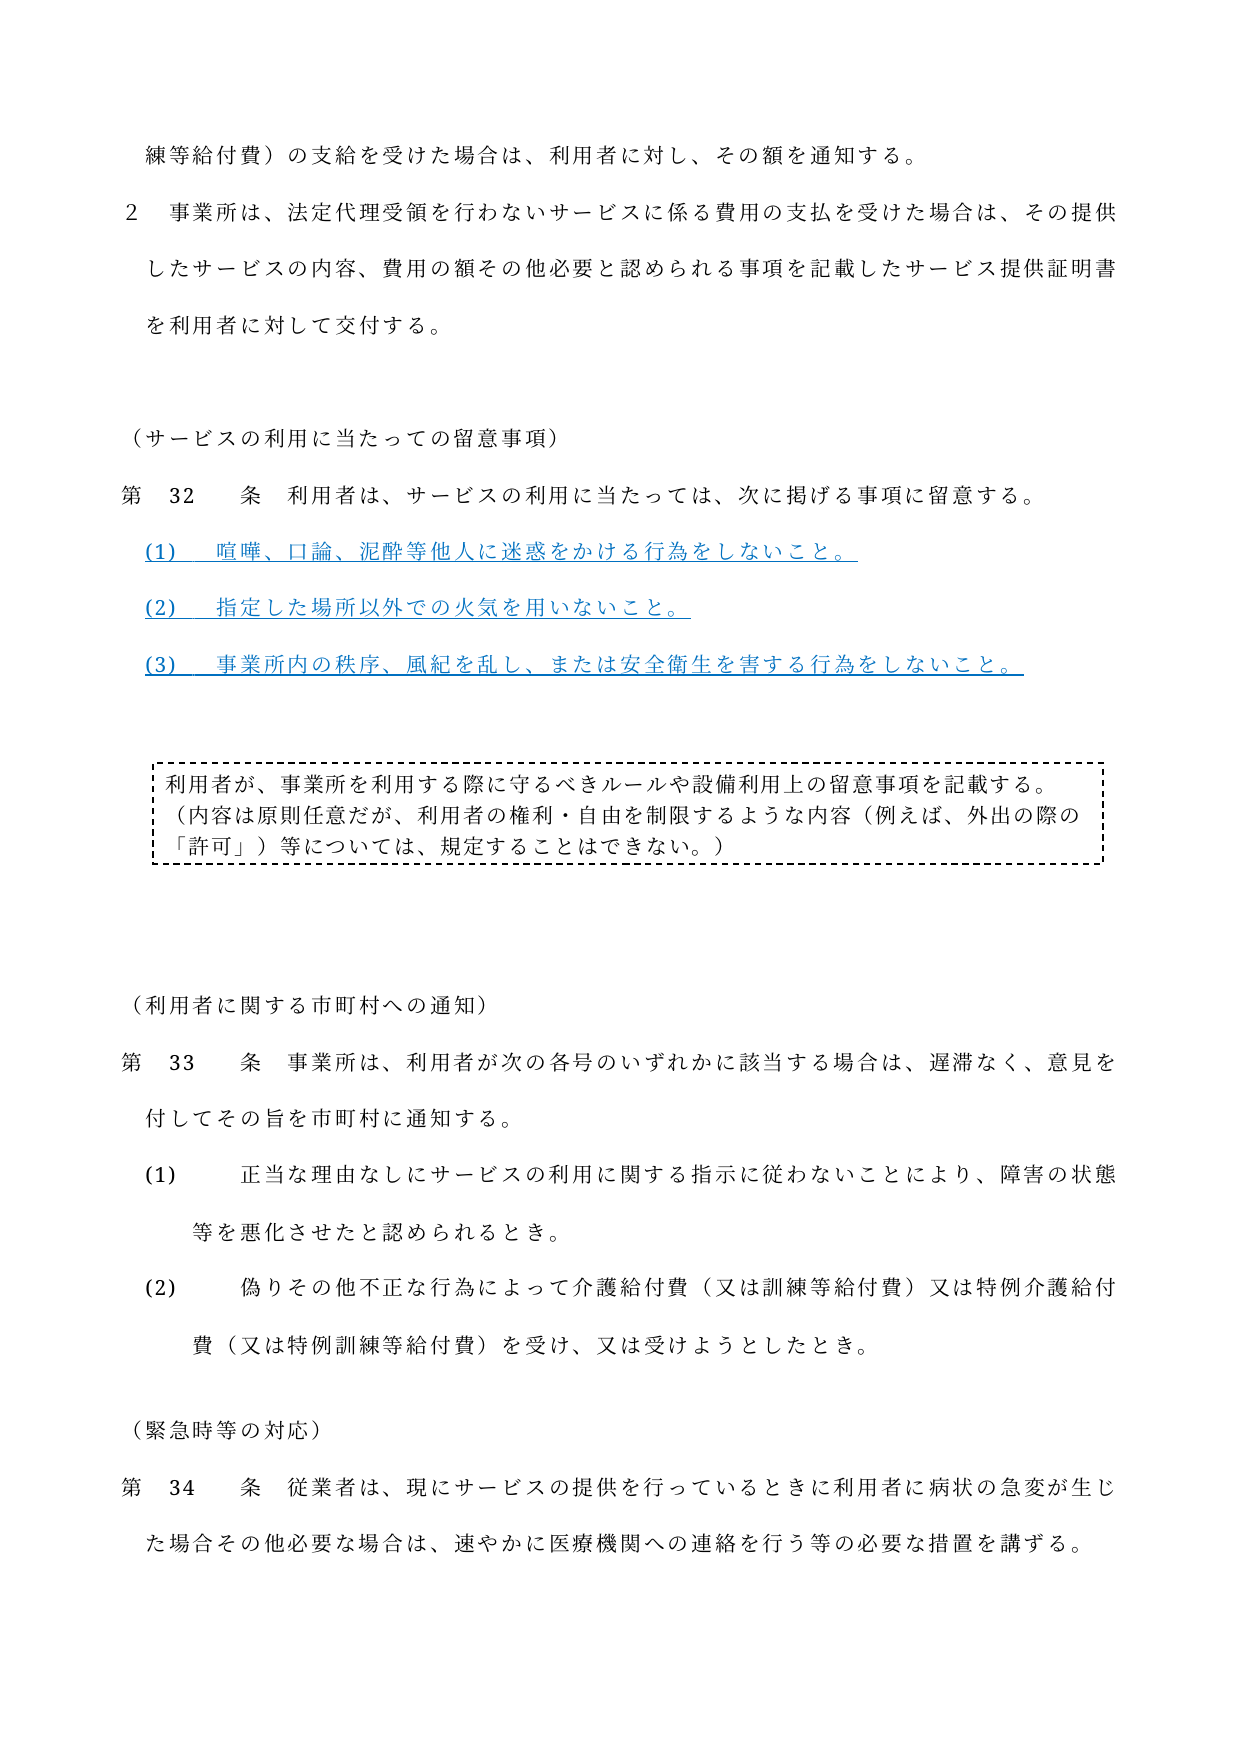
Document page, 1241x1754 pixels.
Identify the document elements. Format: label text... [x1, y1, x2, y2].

text (2) 偽りその他不正な行為によって介護給付費（又は訓練等給付費）又は特例介護給付費（又は特例訓練等給付費）を受け、又は受けようとしたとき。 [133, 1259, 1119, 1373]
text (1) 喧嘩、口論、泥酔等他人に迷惑をかける行為をしないこと。 [121, 523, 1119, 579]
text （サービスの利用に当たっての留意事項） [121, 409, 1119, 466]
text 第33条 事業所は、利用者が次の各号のいずれかに該当する場合は、遅滞なく、意見を付してその旨を市町村に通知する。 [121, 1033, 1119, 1146]
text 第32条 利用者は、サービスの利用に当たっては、次に掲げる事項に留意する。 [121, 466, 1119, 523]
text （緊急時等の対応） [121, 1401, 1119, 1458]
text ２ 事業所は、法定代理受領を行わないサービスに係る費用の支払を受けた場合は、その提供したサービスの内容、費用の額その他必要と認められる事項を記載したサービス提供証明書を利用者に対して交付する。 [121, 183, 1119, 353]
text 第34条 従業者は、現にサービスの提供を行っているときに利用者に病状の急変が生じた場合その他必要な場合は、速やかに医療機関への連絡を行う等の必要な措置を講ずる。 [121, 1458, 1119, 1571]
text （利用者に関する市町村への通知） [121, 976, 1119, 1033]
text (2) 指定した場所以外での火気を用いないこと。 [121, 579, 1119, 636]
text (1) 正当な理由なしにサービスの利用に関する指示に従わないことにより、障害の状態等を悪化させたと認められるとき。 [133, 1146, 1119, 1259]
text (3) 事業所内の秩序、風紀を乱し、または安全衛生を害する行為をしないこと。 [121, 636, 1119, 693]
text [121, 126, 1119, 183]
